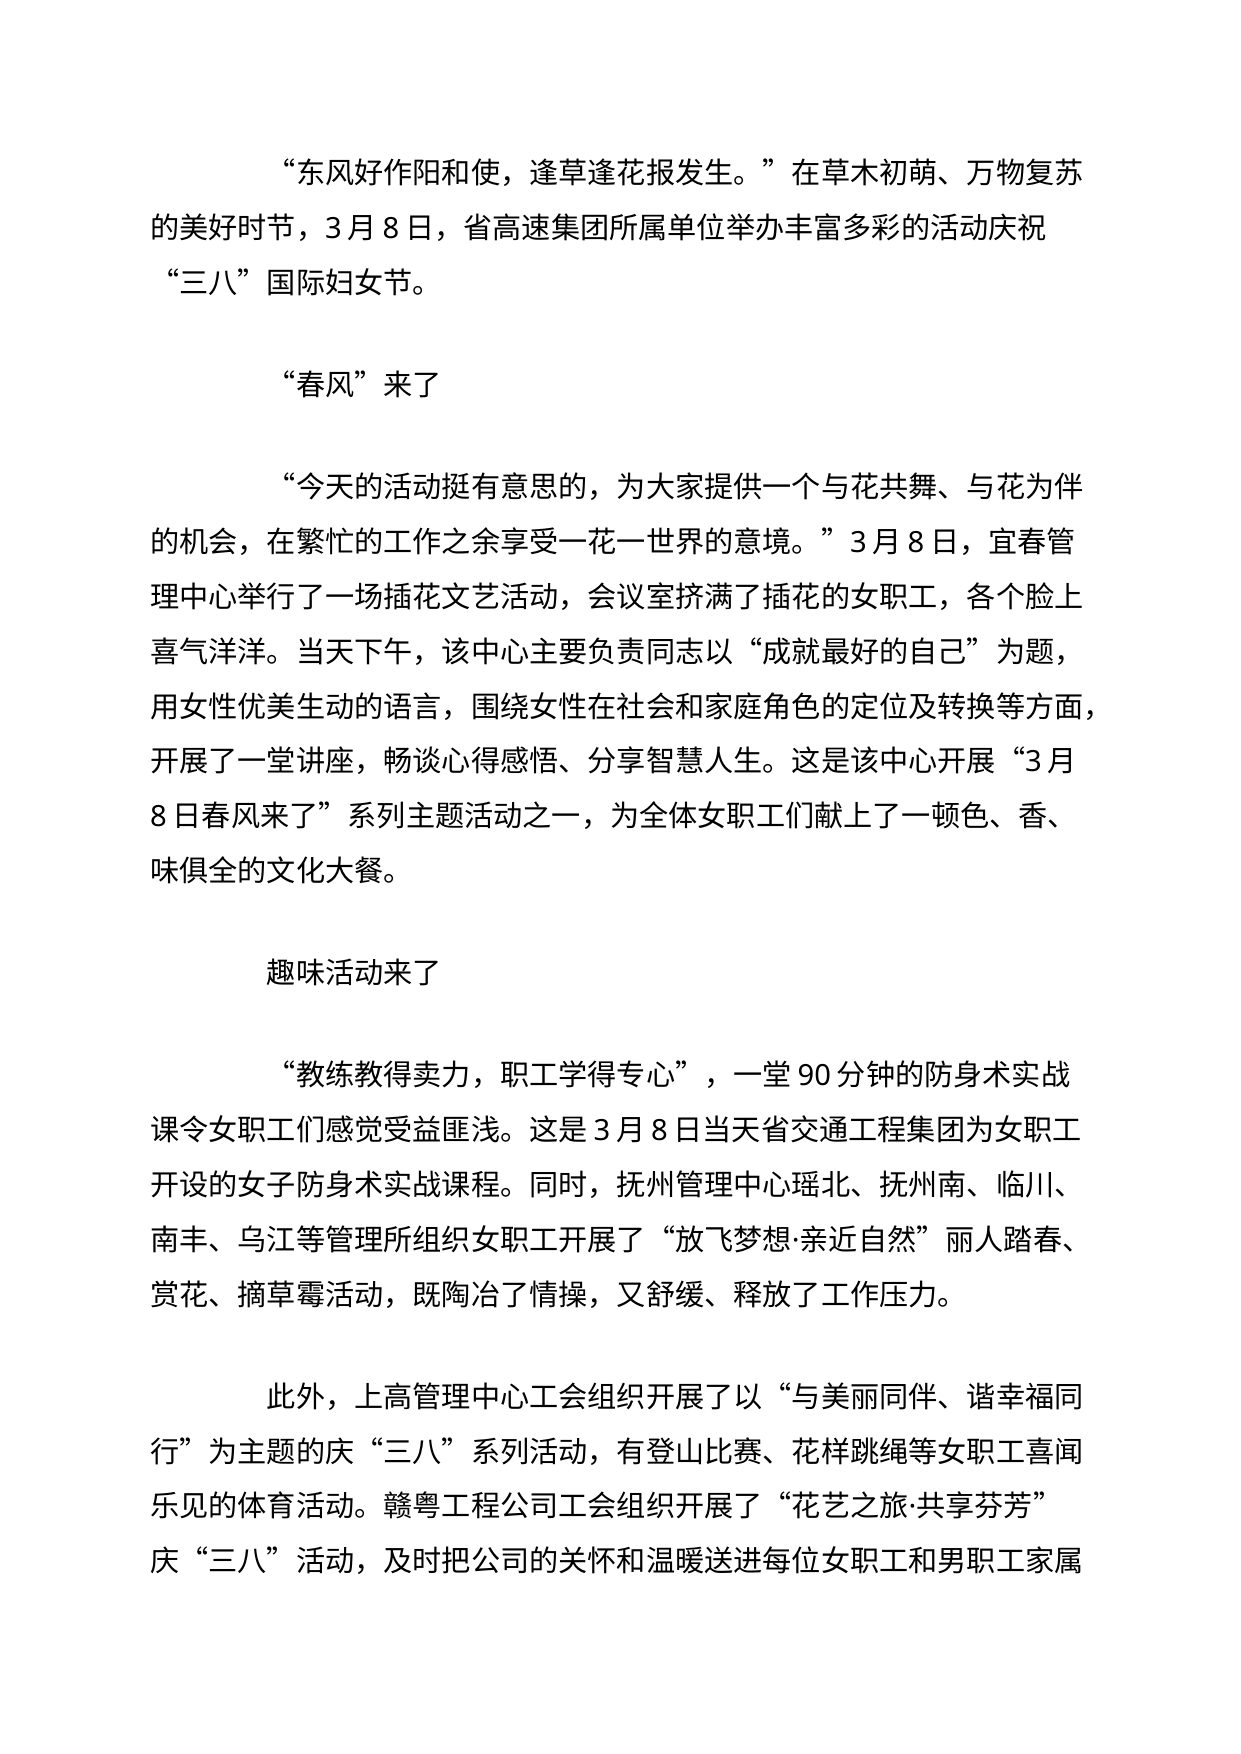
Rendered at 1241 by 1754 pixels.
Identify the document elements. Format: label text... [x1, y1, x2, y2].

text 趣味活动来了 [150, 950, 1090, 992]
text “东风好作阳和使，逢草逢花报发生。”在草木初萌、万物复苏的美好时节，3月8日，省高速集团所属单位举办丰富多彩的活动庆祝“三八”国际妇女节。 [150, 150, 1090, 302]
text “今天的活动挺有意思的，为大家提供一个与花共舞、与花为伴的机会，在繁忙的工作之余享受一花一世界的意境。”3月8日，宜春管理中心举行了一场插花文艺活动，会议室挤满了插花的女职工，各个脸上喜气洋洋。当天下午，该中心主要负责同志以“成就最好的自己”为题，用女性优美生动的语言，围绕女性在社会和家庭角色的定位及转换等方面，开展了一堂讲座，畅谈心得感悟、分享智慧人生。这是该中心开展“3月8日春风来了”系列主题活动之一，为全体女职工们献上了一顿色、香、味俱全的文化大餐。 [150, 463, 1090, 890]
text “春风”来了 [150, 362, 1090, 404]
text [150, 1373, 1090, 1580]
text “教练教得卖力，职工学得专心”，一堂90分钟的防身术实战课令女职工们感觉受益匪浅。这是3月8日当天省交通工程集团为女职工开设的女子防身术实战课程。同时，抚州管理中心瑶北、抚州南、临川、南丰、乌江等管理所组织女职工开展了“放飞梦想·亲近自然”丽人踏春、赏花、摘草霉活动，既陶冶了情操，又舒缓、释放了工作压力。 [150, 1052, 1090, 1314]
